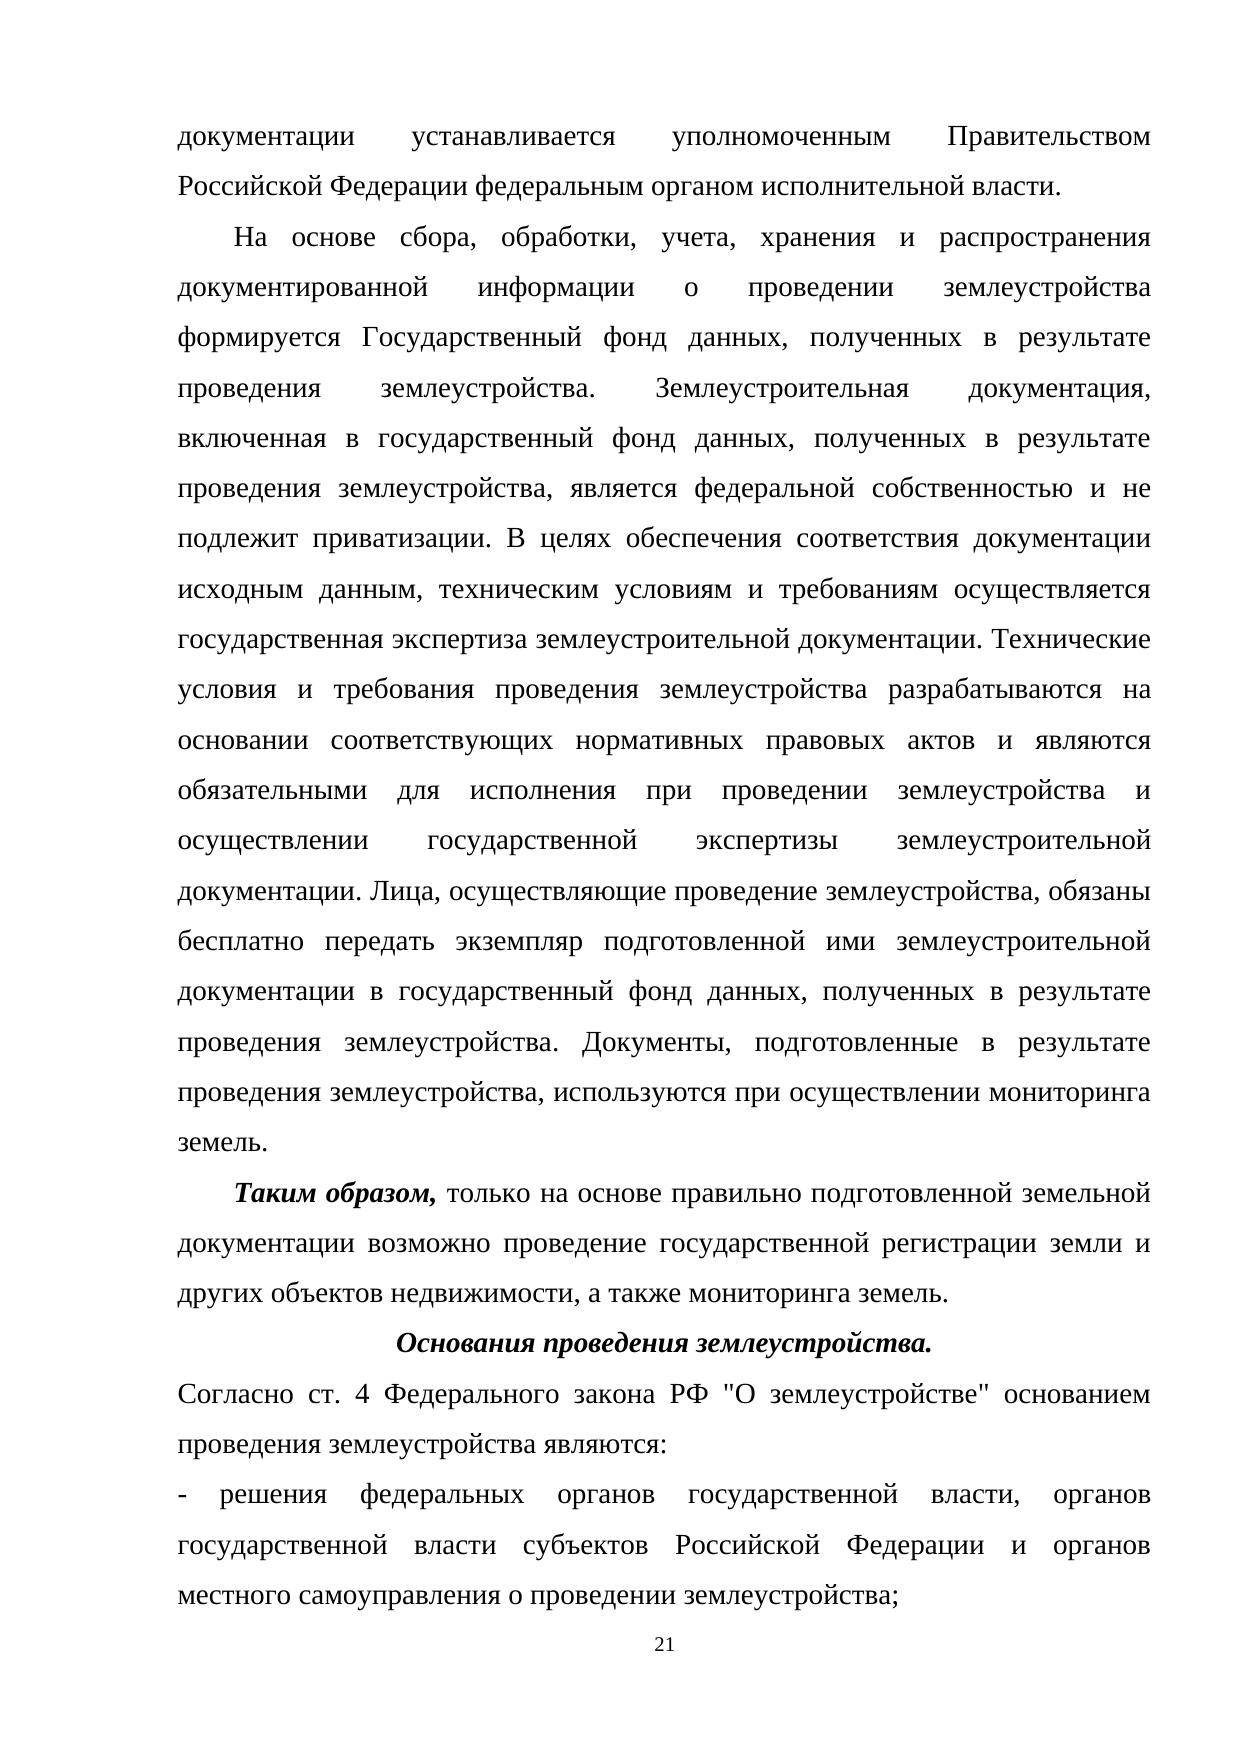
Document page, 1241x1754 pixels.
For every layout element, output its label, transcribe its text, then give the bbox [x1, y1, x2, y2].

text - решения федеральных органов государственной власти, органов государственной власти субъектов Российской Федерации и органов местного самоуправления о проведении землеустройства; [177, 1477, 1152, 1611]
text На основе сбора, обработки, учета, хранения и распространения документированной информации о проведении землеустройства формируется Государственный фонд данных, полученных в результате проведения землеустройства. Землеустроительная документация, включенная в государственный фонд данных, полученных в результате проведения землеустройства, является федеральной собственностью и не подлежит приватизации. В целях обеспечения соответствия документации исходным данным, техническим условиям и требованиям осуществляется государственная экспертиза землеустроительной документации. Технические условия и требования проведения землеустройства разрабатываются на основании соответствующих нормативных правовых актов и являются обязательными для исполнения при проведении землеустройства и осуществлении государственной экспертизы землеустроительной документации. Лица, осуществляющие проведение землеустройства, обязаны бесплатно передать экземпляр подготовленной ими землеустроительной документации в государственный фонд данных, полученных в результате проведения землеустройства. Документы, подготовленные в результате проведения землеустройства, используются при осуществлении мониторинга земель. [177, 219, 1152, 1158]
text Основания проведения землеустройства. [177, 1326, 1152, 1359]
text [177, 118, 1152, 202]
text Таким образом, только на основе правильно подготовленной земельной документации возможно проведение государственной регистрации земли и других объектов недвижимости, а также мониторинга земель. [177, 1175, 1152, 1309]
text Согласно ст. 4 Федерального закона РФ "О землеустройстве" основанием проведения землеустройства являются: [177, 1376, 1152, 1460]
